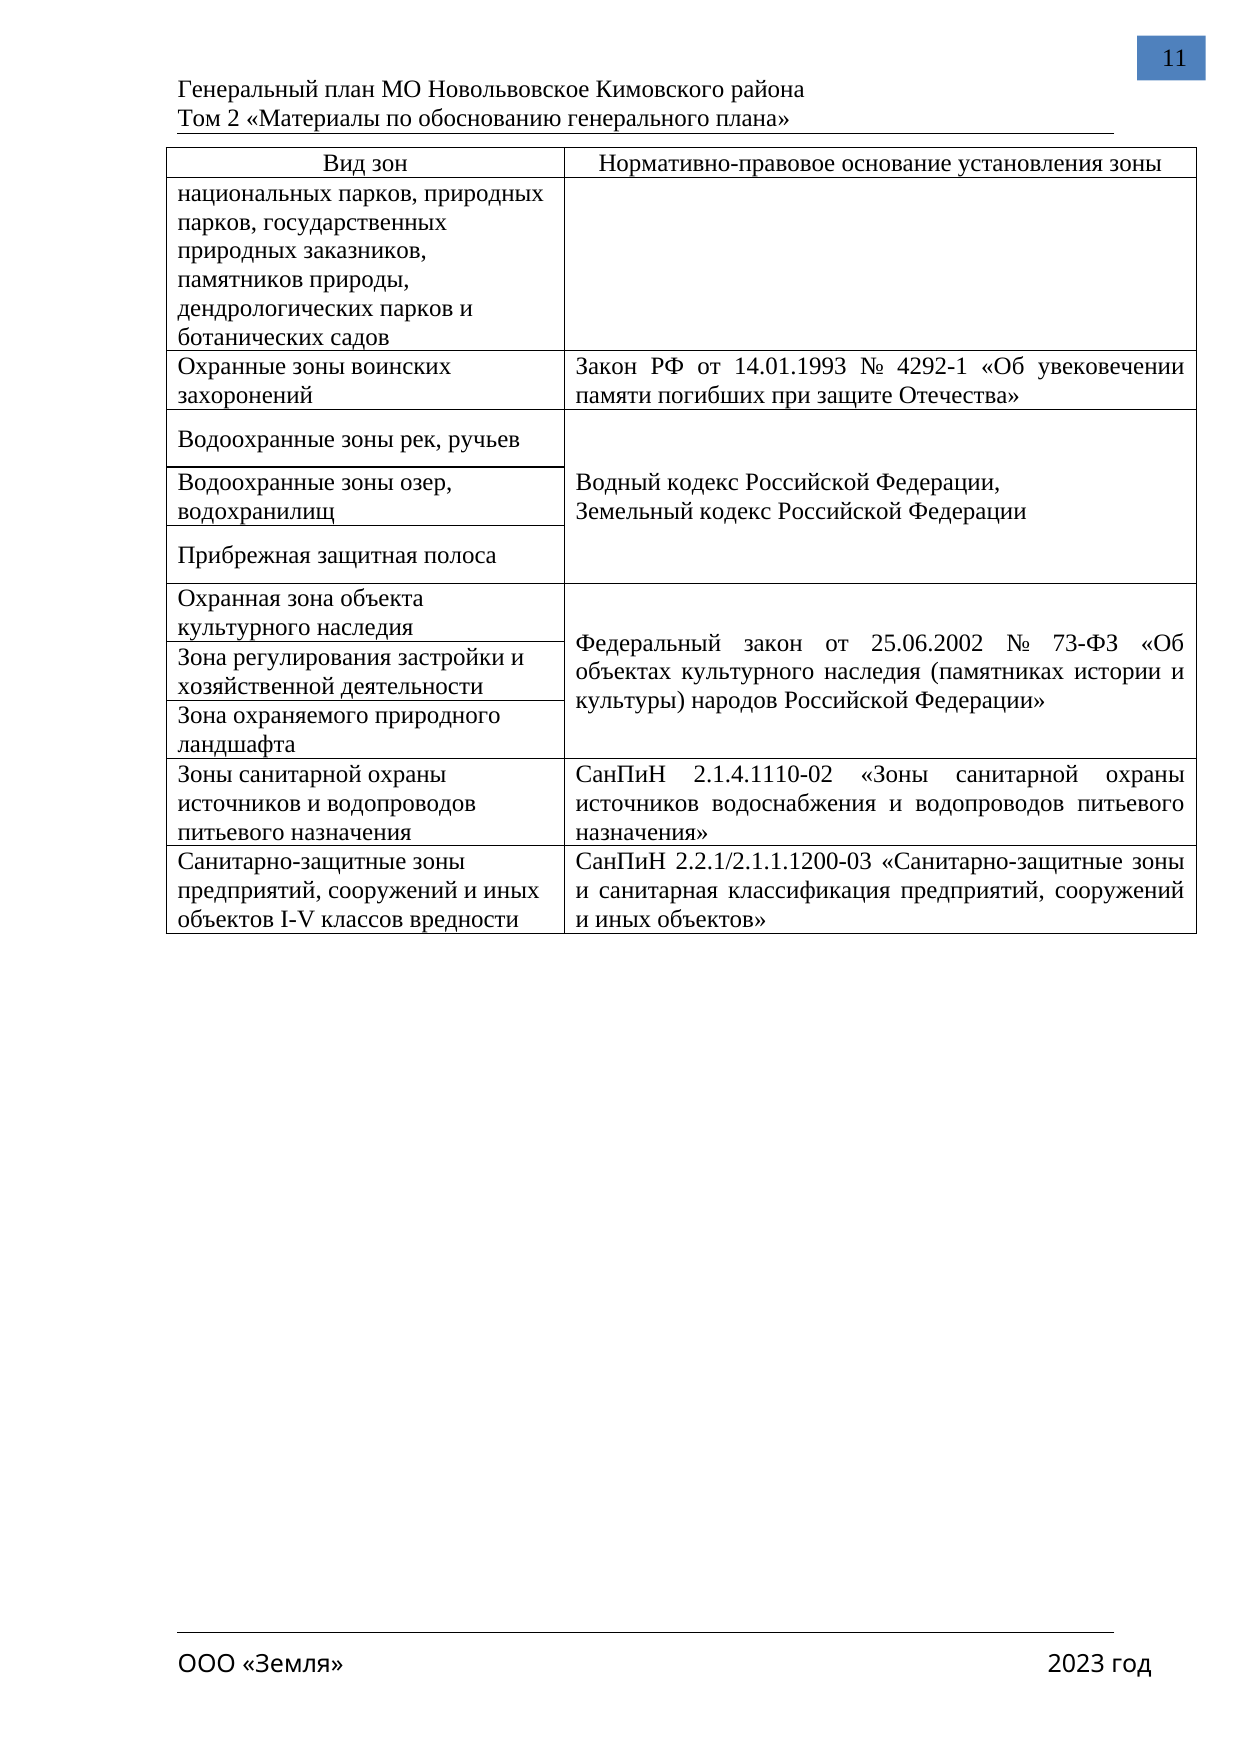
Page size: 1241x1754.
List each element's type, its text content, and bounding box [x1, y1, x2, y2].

table_cell СанПиН 2.2.1/2.1.1.1200-03 «Санитарно-защитные зоны и санитарная классификация предприятий, сооружений и иных объектов» [565, 846, 1196, 933]
table_cell Зона регулирования застройки и хозяйственной деятельности [167, 642, 564, 699]
table_cell Охранные зоны воинских захоронений [167, 351, 564, 409]
table_cell Федеральный закон от 25.06.2002 № 73-ФЗ «Об объектах культурного наследия (памятниках истории и культуры) народов Российской Федерации» [565, 584, 1196, 758]
table_cell Прибрежная защитная полоса [167, 526, 564, 582]
table_cell Зоны санитарной охраны источников и водопроводов питьевого назначения [167, 759, 564, 845]
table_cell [167, 178, 564, 350]
table_cell Закон РФ от 14.01.1993 № 4292-1 «Об увековечении памяти погибших при защите Отечества» [565, 351, 1196, 409]
table_cell Охранная зона объекта культурного наследия [167, 584, 564, 641]
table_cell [565, 178, 1196, 350]
table_header Нормативно-правовое основание установления зоны [565, 148, 1196, 177]
table_cell Санитарно-защитные зоны предприятий, сооружений и иных объектов I-V классов вредности [167, 846, 564, 933]
table_cell СанПиН 2.1.4.1110-02 «Зоны санитарной охраны источников водоснабжения и водопроводов питьевого назначения» [565, 759, 1196, 845]
table_header Вид зон [167, 148, 564, 177]
table_cell Зона охраняемого природного ландшафта [167, 701, 564, 758]
table_cell Водоохранные зоны рек, ручьев [167, 410, 564, 466]
table_cell Водный кодекс Российской Федерации, Земельный кодекс Российской Федерации [565, 410, 1196, 582]
table_cell Водоохранные зоны озер, водохранилищ [167, 468, 564, 525]
